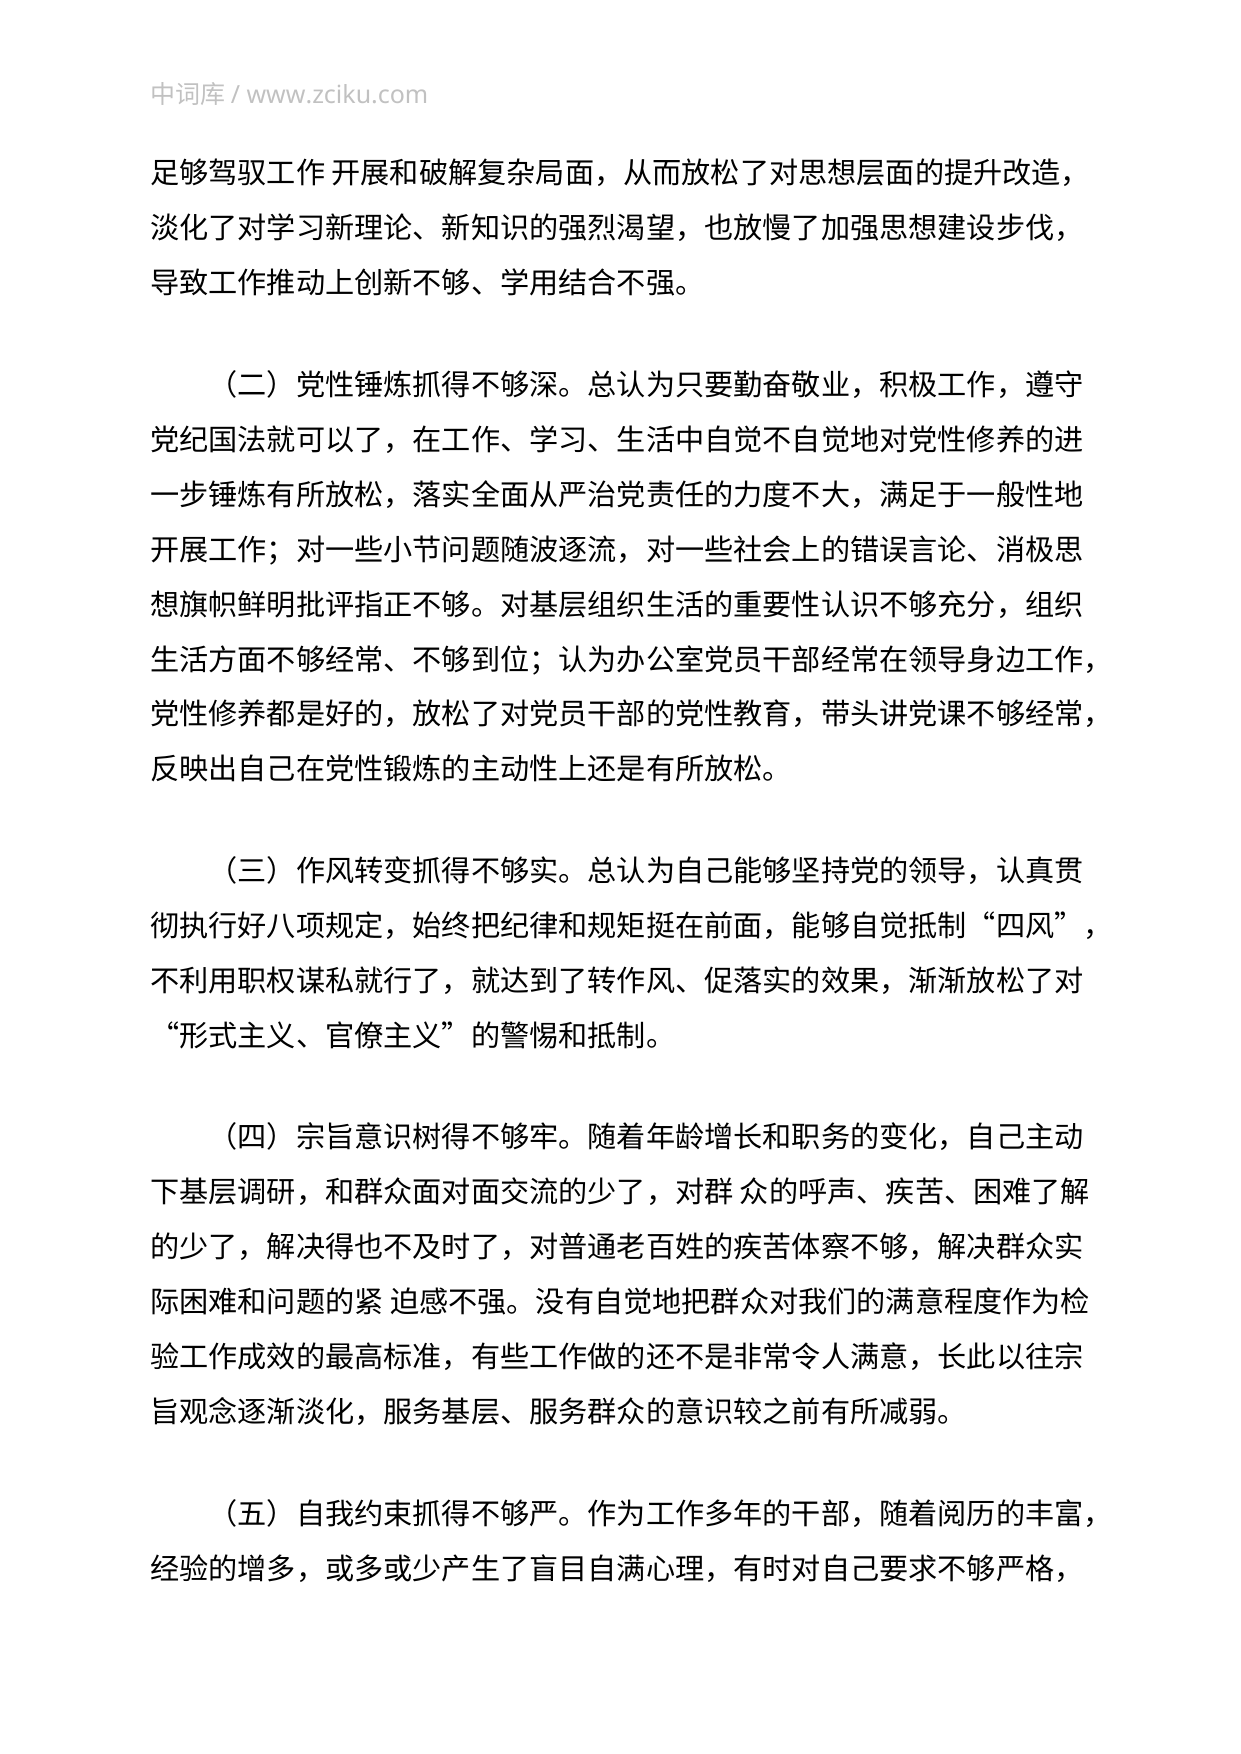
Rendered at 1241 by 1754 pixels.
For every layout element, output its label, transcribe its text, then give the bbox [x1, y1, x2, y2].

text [150, 150, 1090, 302]
text （二）党性锤炼抓得不够深。总认为只要勤奋敬业，积极工作，遵守党纪国法就可以了，在工作、学习、生活中自觉不自觉地对党性修养的进一步锤炼有所放松，落实全面从严治党责任的力度不大，满足于一般性地开展工作；对一些小节问题随波逐流，对一些社会上的错误言论、消极思想旗帜鲜明批评指正不够。对基层组织生活的重要性认识不够充分，组织生活方面不够经常、不够到位；认为办公室党员干部经常在领导身边工作，党性修养都是好的，放松了对党员干部的党性教育，带头讲党课不够经常，反映出自己在党性锻炼的主动性上还是有所放松。 [150, 362, 1090, 788]
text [150, 1490, 1090, 1587]
text （四）宗旨意识树得不够牢。随着年龄增长和职务的变化，自己主动下基层调研，和群众面对面交流的少了，对群 众的呼声、疾苦、困难了解的少了，解决得也不及时了，对普通老百姓的疾苦体察不够，解决群众实际困难和问题的紧 迫感不强。没有自觉地把群众对我们的满意程度作为检验工作成效的最高标准，有些工作做的还不是非常令人满意，长此以往宗旨观念逐渐淡化，服务基层、服务群众的意识较之前有所减弱。 [150, 1114, 1090, 1431]
text （三）作风转变抓得不够实。总认为自己能够坚持党的领导，认真贯彻执行好八项规定，始终把纪律和规矩挺在前面，能够自觉抵制“四风”，不利用职权谋私就行了，就达到了转作风、促落实的效果，渐渐放松了对“形式主义、官僚主义”的警惕和抵制。 [150, 848, 1090, 1054]
